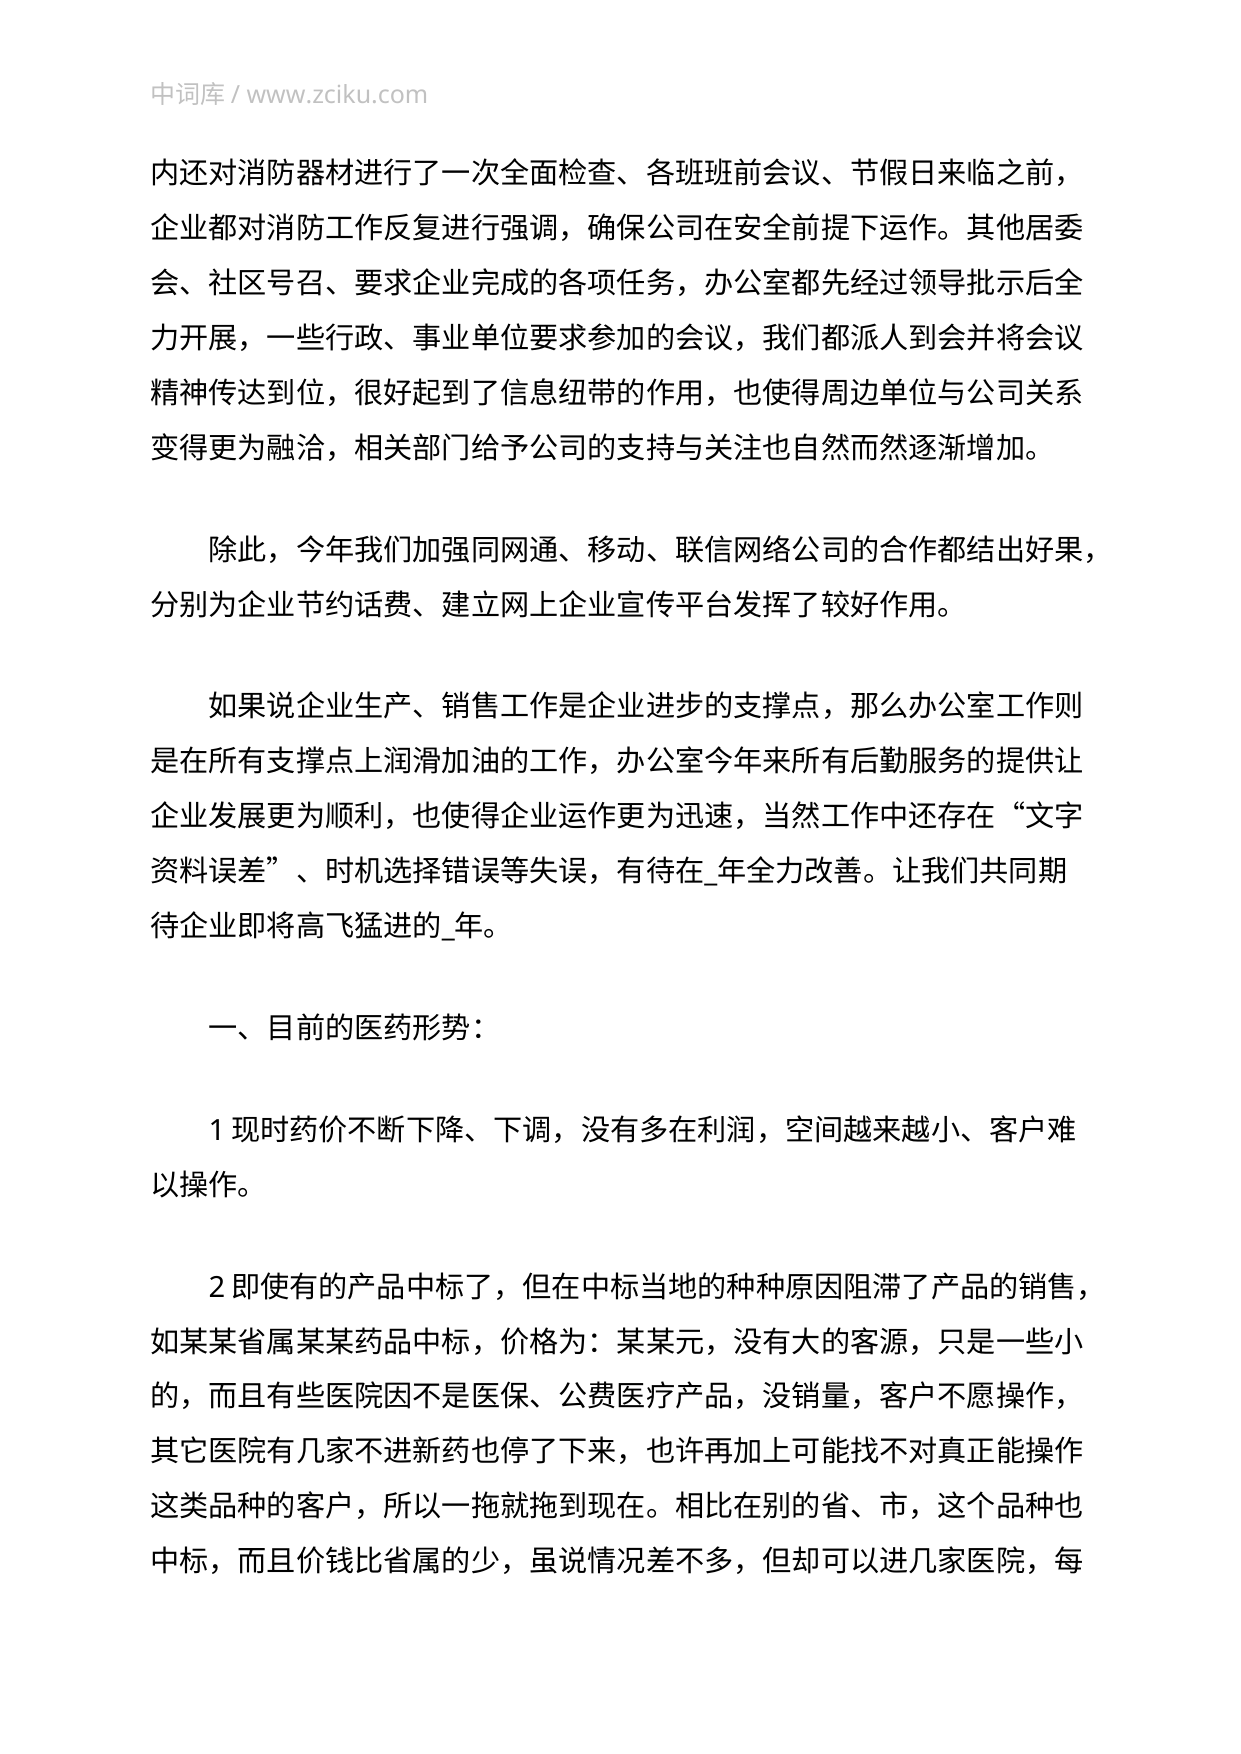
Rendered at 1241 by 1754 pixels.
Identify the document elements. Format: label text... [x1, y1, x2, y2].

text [150, 150, 1090, 467]
text 除此，今年我们加强同网通、移动、联信网络公司的合作都结出好果，分别为企业节约话费、建立网上企业宣传平台发挥了较好作用。 [150, 526, 1090, 623]
text 1现时药价不断下降、下调，没有多在利润，空间越来越小、客户难以操作。 [150, 1106, 1090, 1204]
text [150, 1263, 1090, 1580]
text 如果说企业生产、销售工作是企业进步的支撑点，那么办公室工作则是在所有支撑点上润滑加油的工作，办公室今年来所有后勤服务的提供让企业发展更为顺利，也使得企业运作更为迅速，当然工作中还存在“文字资料误差”、时机选择错误等失误，有待在_年全力改善。让我们共同期待企业即将高飞猛进的_年。 [150, 683, 1090, 945]
text 一、目前的医药形势： [150, 1004, 1090, 1047]
